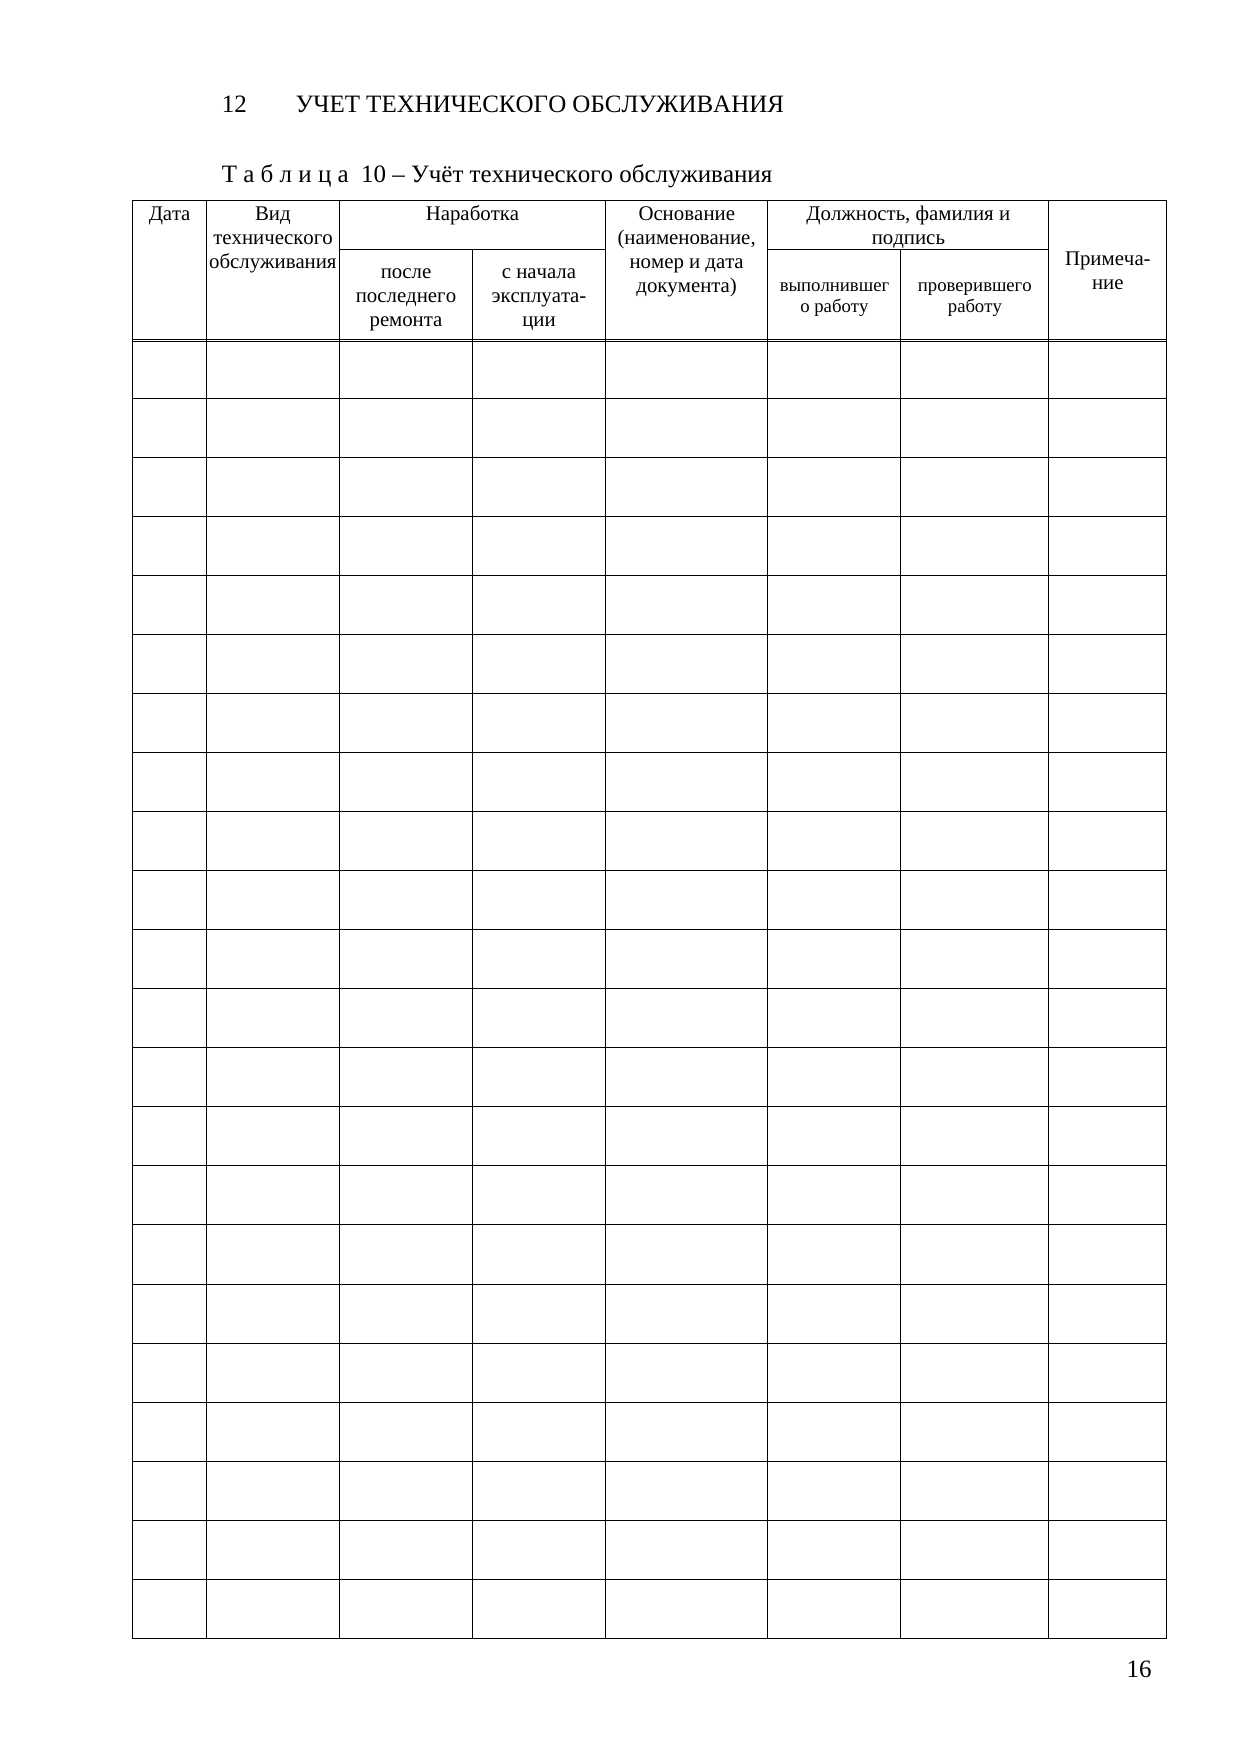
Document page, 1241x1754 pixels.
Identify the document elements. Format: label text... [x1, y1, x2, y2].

table_cell [1049, 989, 1166, 1047]
table_cell [340, 989, 472, 1047]
table_cell [1049, 458, 1166, 516]
table_cell [473, 576, 605, 634]
table_cell [606, 1580, 767, 1638]
table_cell [1049, 1048, 1166, 1106]
table_cell [1049, 1344, 1166, 1402]
table_header Дата [133, 201, 206, 338]
table_cell [901, 812, 1048, 870]
table_cell [1049, 694, 1166, 752]
table_cell [133, 458, 206, 516]
table_cell [901, 635, 1048, 693]
table_cell [901, 694, 1048, 752]
table_cell [207, 1580, 339, 1638]
table_cell [768, 1285, 900, 1342]
table_cell [1049, 1580, 1166, 1638]
table_cell [340, 1048, 472, 1106]
table_cell [901, 1462, 1048, 1520]
table_cell [1049, 753, 1166, 811]
table_cell [133, 1225, 206, 1283]
table_cell [473, 1462, 605, 1520]
table_cell [768, 399, 900, 457]
table_cell [340, 871, 472, 929]
table_cell [901, 930, 1048, 988]
table_cell [901, 576, 1048, 634]
table_cell [901, 1580, 1048, 1638]
table_cell [340, 1580, 472, 1638]
table_cell [207, 458, 339, 516]
table_cell [473, 989, 605, 1047]
table_cell [901, 1225, 1048, 1283]
table_cell [340, 1462, 472, 1520]
table_cell с начала эксплуата-ции [473, 250, 605, 338]
table_cell [340, 1521, 472, 1579]
table_cell [473, 458, 605, 516]
table_cell [1049, 342, 1166, 397]
table_cell [473, 812, 605, 870]
table_cell [1049, 1285, 1166, 1342]
table_cell [133, 517, 206, 575]
table_cell [473, 1285, 605, 1342]
table_cell [768, 694, 900, 752]
table_cell [207, 1403, 339, 1461]
table_cell [473, 1521, 605, 1579]
table_cell [133, 812, 206, 870]
table_cell [473, 1403, 605, 1461]
table_cell [133, 871, 206, 929]
table_cell [606, 1403, 767, 1461]
table_cell [473, 753, 605, 811]
table_cell [606, 458, 767, 516]
text Т а б л и ц а 10 – Учёт технического обслуживания [148, 159, 1152, 187]
table_cell [207, 1048, 339, 1106]
table_cell [606, 1285, 767, 1342]
table_cell [768, 1225, 900, 1283]
table_cell [768, 812, 900, 870]
table_cell [606, 1462, 767, 1520]
table_cell [473, 1225, 605, 1283]
table_cell [473, 342, 605, 397]
table_cell [473, 1580, 605, 1638]
table_cell [1049, 576, 1166, 634]
table_cell [207, 1462, 339, 1520]
table_cell [768, 1166, 900, 1224]
table_cell [606, 1107, 767, 1165]
table_header Должность, фамилия и подпись [768, 201, 1048, 249]
table_cell [768, 1344, 900, 1402]
table_header Основание (наименование, номер и дата документа) [606, 201, 767, 338]
table_cell [1049, 1462, 1166, 1520]
table_cell [340, 1403, 472, 1461]
table_cell [207, 1344, 339, 1402]
table_cell [340, 399, 472, 457]
table_cell [473, 399, 605, 457]
table_cell [340, 930, 472, 988]
table_cell [340, 1285, 472, 1342]
table_cell [1049, 517, 1166, 575]
table_cell [768, 1580, 900, 1638]
table_cell [901, 1166, 1048, 1224]
table_cell [133, 576, 206, 634]
table_cell [768, 517, 900, 575]
table_cell [606, 399, 767, 457]
table_cell [473, 1166, 605, 1224]
table_cell [901, 1107, 1048, 1165]
table_cell [901, 458, 1048, 516]
table_cell [901, 1048, 1048, 1106]
table_cell после последнего ремонта [340, 250, 472, 338]
table_cell [133, 1285, 206, 1342]
table_cell [1049, 399, 1166, 457]
table_cell [606, 1521, 767, 1579]
table_cell [133, 1521, 206, 1579]
table_cell [768, 1107, 900, 1165]
table_cell [606, 989, 767, 1047]
table_cell [207, 399, 339, 457]
table_cell [901, 399, 1048, 457]
table_cell [340, 753, 472, 811]
table_cell [473, 871, 605, 929]
table_cell [473, 1107, 605, 1165]
table_header Вид технического обслуживания [207, 201, 339, 338]
table_cell [901, 342, 1048, 397]
table_cell [133, 930, 206, 988]
table_cell [768, 1403, 900, 1461]
table_cell [606, 812, 767, 870]
table_cell [207, 342, 339, 397]
table_cell [768, 576, 900, 634]
table_cell [207, 812, 339, 870]
table_cell [207, 1521, 339, 1579]
table_cell [473, 1048, 605, 1106]
table_cell [340, 576, 472, 634]
table_header Наработка [340, 201, 605, 249]
table_cell [1049, 871, 1166, 929]
table_cell [901, 1403, 1048, 1461]
table_cell [207, 694, 339, 752]
table_cell [340, 1107, 472, 1165]
table_cell [768, 458, 900, 516]
table_cell [768, 1462, 900, 1520]
table_cell [768, 1048, 900, 1106]
table_cell [133, 989, 206, 1047]
table_cell [133, 694, 206, 752]
table_cell [133, 1580, 206, 1638]
table_cell [606, 342, 767, 397]
table_cell [1049, 1107, 1166, 1165]
table_cell [901, 753, 1048, 811]
table_cell [133, 635, 206, 693]
table_cell [473, 517, 605, 575]
table_cell проверившего работу [901, 250, 1048, 338]
table_cell [606, 1166, 767, 1224]
table_cell [207, 1166, 339, 1224]
table_cell [207, 1225, 339, 1283]
table_cell [473, 1344, 605, 1402]
table_cell выполнившего работу [768, 250, 900, 338]
table_cell [340, 517, 472, 575]
table_cell [1049, 812, 1166, 870]
table_cell [1049, 1166, 1166, 1224]
table_cell [1049, 1225, 1166, 1283]
table_cell [901, 1521, 1048, 1579]
table_cell [207, 635, 339, 693]
subtitle УЧЕТ ТЕХНИЧЕСКОГО ОБСЛУЖИВАНИЯ [148, 89, 1152, 117]
table_cell [901, 1285, 1048, 1342]
table_cell [133, 342, 206, 397]
table_cell [606, 517, 767, 575]
table_cell [340, 342, 472, 397]
table_cell [901, 517, 1048, 575]
table_cell [207, 517, 339, 575]
table_cell [133, 1462, 206, 1520]
table_cell [207, 989, 339, 1047]
table_cell [207, 871, 339, 929]
table_cell [473, 930, 605, 988]
table_cell [133, 753, 206, 811]
table_cell [1049, 1521, 1166, 1579]
table_cell [207, 930, 339, 988]
table_cell [768, 871, 900, 929]
table_cell [606, 635, 767, 693]
table_cell [768, 1521, 900, 1579]
table_cell [901, 1344, 1048, 1402]
table_cell [606, 930, 767, 988]
table_cell [606, 576, 767, 634]
table_cell [340, 812, 472, 870]
table_cell [768, 342, 900, 397]
table_cell [133, 399, 206, 457]
table_cell [768, 989, 900, 1047]
table_cell [1049, 930, 1166, 988]
table_cell [606, 871, 767, 929]
table_cell [133, 1403, 206, 1461]
table_cell [901, 989, 1048, 1047]
table_header Примеча-ние [1049, 201, 1166, 338]
table_cell [606, 1225, 767, 1283]
table_cell [340, 1225, 472, 1283]
table_cell [768, 635, 900, 693]
table_cell [606, 1344, 767, 1402]
table_cell [340, 635, 472, 693]
table_cell [340, 1166, 472, 1224]
table_cell [207, 576, 339, 634]
table_cell [768, 930, 900, 988]
table_cell [133, 1107, 206, 1165]
table_cell [133, 1048, 206, 1106]
table_cell [606, 1048, 767, 1106]
table_cell [473, 694, 605, 752]
table_cell [207, 753, 339, 811]
table_cell [473, 635, 605, 693]
table_cell [606, 694, 767, 752]
table_cell [207, 1285, 339, 1342]
table_cell [1049, 635, 1166, 693]
table_cell [340, 694, 472, 752]
table_cell [901, 871, 1048, 929]
table_cell [340, 458, 472, 516]
table_cell [133, 1344, 206, 1402]
table_cell [340, 1344, 472, 1402]
table_cell [1049, 1403, 1166, 1461]
table_cell [606, 753, 767, 811]
table_cell [133, 1166, 206, 1224]
table_cell [768, 753, 900, 811]
table_cell [207, 1107, 339, 1165]
